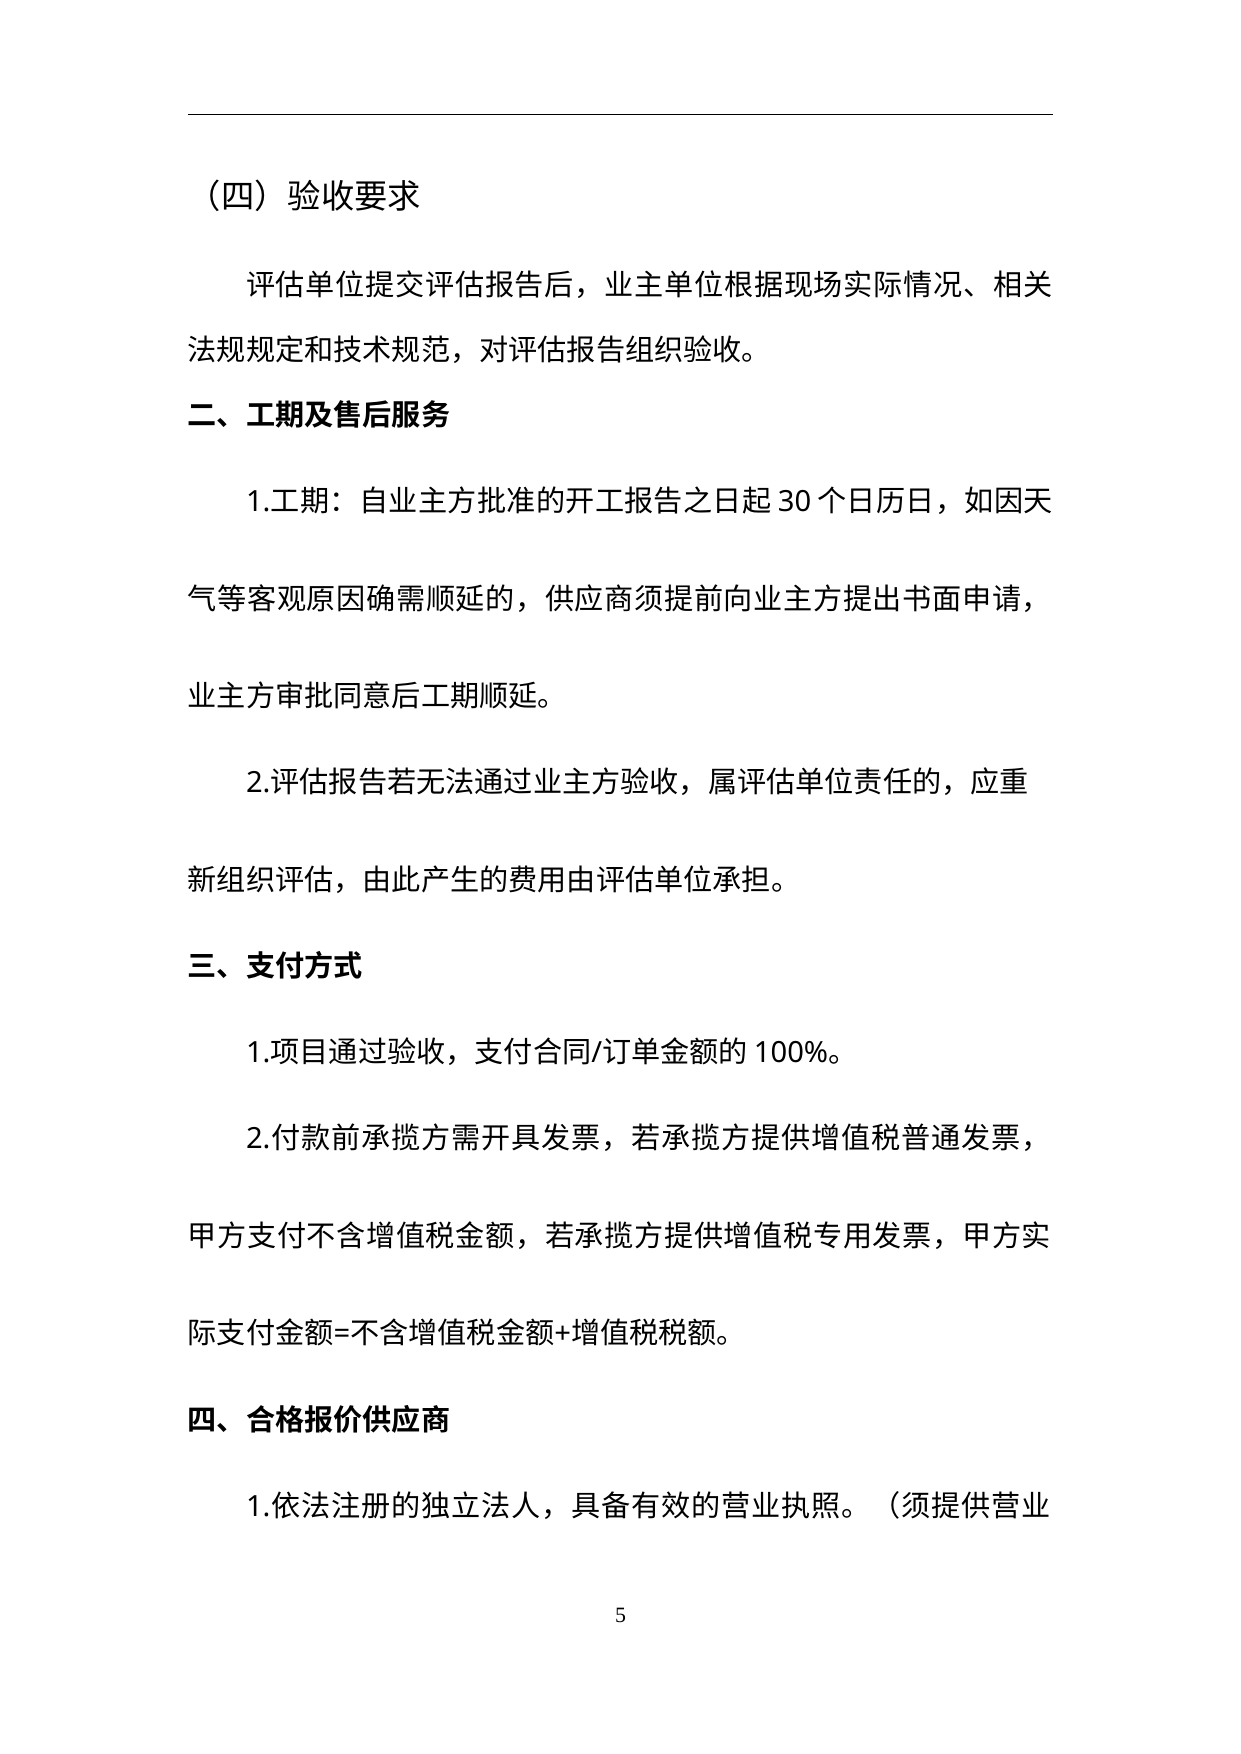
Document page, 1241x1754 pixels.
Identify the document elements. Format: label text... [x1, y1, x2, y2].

text 1.项目通过验收，支付合同/订单金额的100%。 [187, 1017, 1053, 1082]
subtitle 工期及售后服务 [187, 380, 1053, 445]
subtitle 支付方式 [187, 931, 1053, 996]
text 1.工期：自业主方批准的开工报告之日起30个日历日，如因天气等客观原因确需顺延的，供应商须提前向业主方提出书面申请，业主方审批同意后工期顺延。 [187, 466, 1053, 726]
text 评估单位提交评估报告后，业主单位根据现场实际情况、相关法规规定和技术规范，对评估报告组织验收。 [187, 250, 1053, 380]
subtitle 验收要求 [187, 161, 1053, 226]
subtitle 合格报价供应商 [187, 1385, 1053, 1450]
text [187, 1471, 1053, 1536]
text 2.评估报告若无法通过业主方验收，属评估单位责任的，应重新组织评估，由此产生的费用由评估单位承担。 [187, 748, 1053, 910]
text 2.付款前承揽方需开具发票，若承揽方提供增值税普通发票，甲方支付不含增值税金额，若承揽方提供增值税专用发票，甲方实际支付金额=不含增值税金额+增值税税额。 [187, 1103, 1053, 1363]
